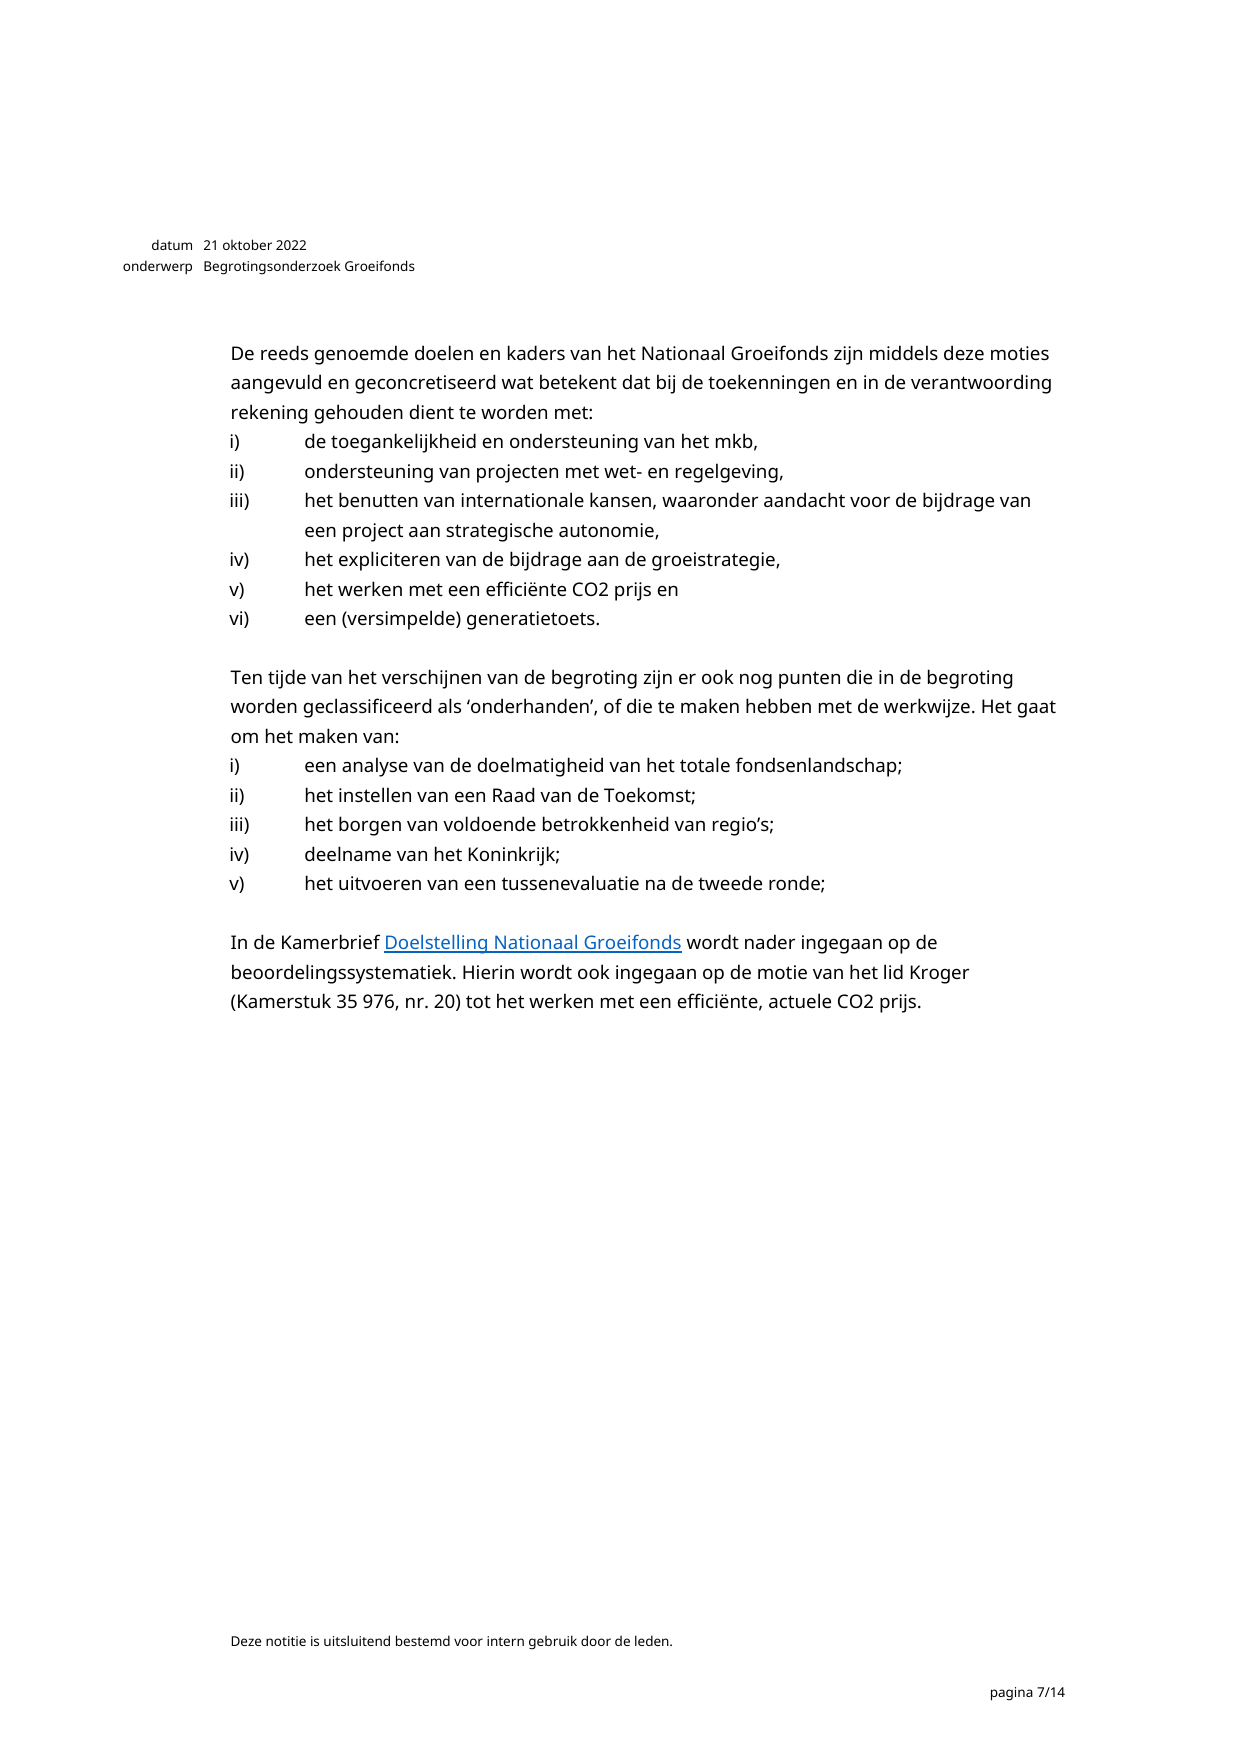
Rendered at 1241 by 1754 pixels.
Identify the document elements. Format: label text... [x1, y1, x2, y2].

list het uitvoeren van een tussenevaluatie na de tweede ronde; [229, 867, 1063, 897]
list een analyse van de doelmatigheid van het totale fondsenlandschap; [229, 749, 1063, 779]
list ondersteuning van projecten met wet- en regelgeving, [229, 454, 1063, 484]
list het werken met een efficiënte CO2 prijs en [229, 572, 1063, 602]
text De reeds genoemde doelen en kaders van het Nationaal Groeifonds zijn middels deze moties aangevuld en geconcretiseerd wat betekent dat bij de toekenningen en in de verantwoording rekening gehouden dient te worden met: [230, 337, 1063, 425]
list de toegankelijkheid en ondersteuning van het mkb, [229, 425, 1063, 454]
list het borgen van voldoende betrokkenheid van regio’s; [229, 808, 1063, 838]
list deelname van het Koninkrijk; [229, 838, 1063, 867]
list het instellen van een Raad van de Toekomst; [229, 779, 1063, 808]
text In de Kamerbrief Doelstelling Nationaal Groeifonds wordt nader ingegaan op de beoordelingssystematiek. Hierin wordt ook ingegaan op de motie van het lid Kroger (Kamerstuk 35 976, nr. 20) tot het werken met een efficiënte, actuele CO2 prijs. [230, 926, 1063, 1014]
list een (versimpelde) generatietoets. [229, 602, 1063, 631]
text Ten tijde van het verschijnen van de begroting zijn er ook nog punten die in de begroting worden geclassificeerd als ‘onderhanden’, of die te maken hebben met de werkwijze. Het gaat om het maken van: [230, 661, 1063, 749]
list het expliciteren van de bijdrage aan de groeistrategie, [229, 543, 1063, 572]
list het benutten van internationale kansen, waaronder aandacht voor de bijdrage van een project aan strategische autonomie, [229, 484, 1063, 543]
